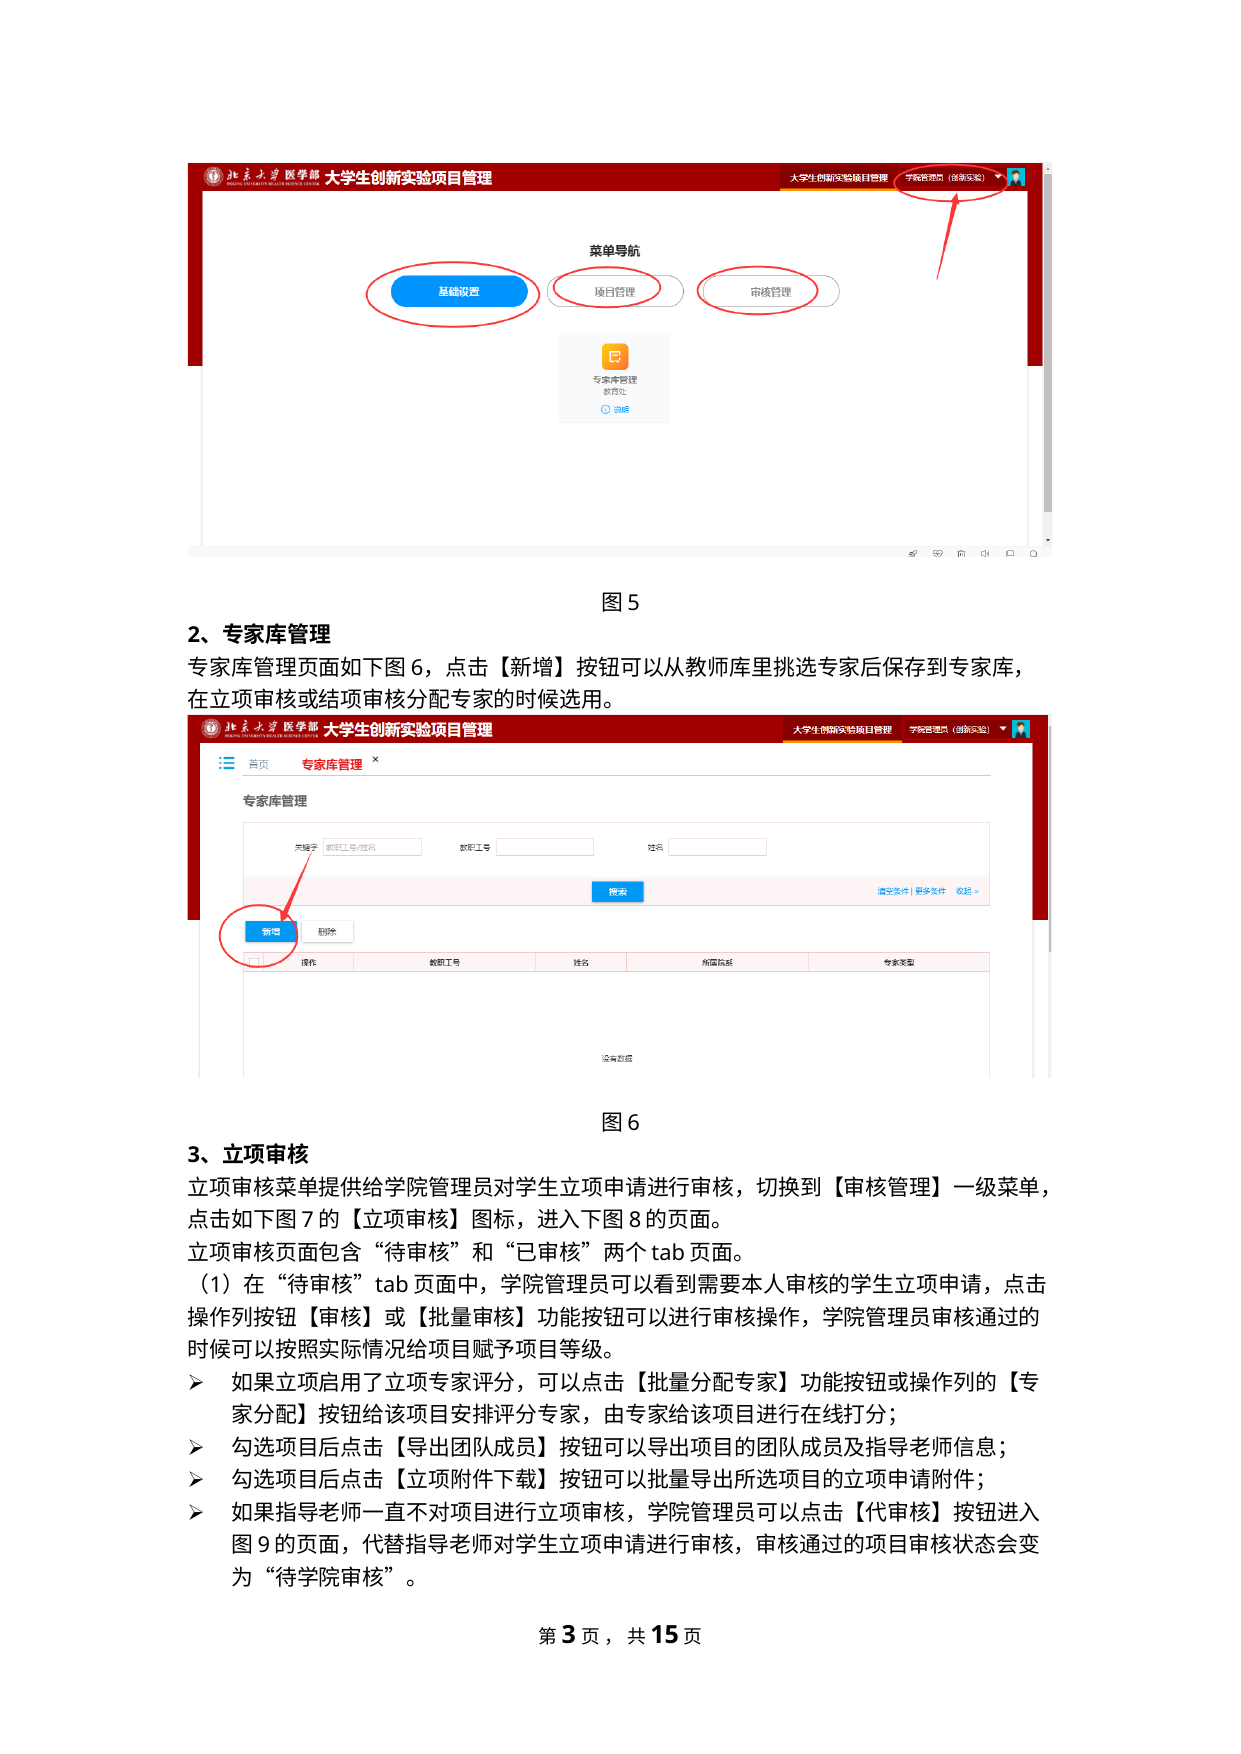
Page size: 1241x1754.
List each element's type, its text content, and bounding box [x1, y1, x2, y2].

list 专家库管理页面如下图6，点击【新增】按钮可以从教师库里挑选专家后保存到专家库，在立项审核或结项审核分配专家的时候选用。 [187, 649, 1053, 714]
list 如果指导老师一直不对项目进行立项审核，学院管理员可以点击【代审核】按钮进入图9的页面，代替指导老师对学生立项申请进行审核，审核通过的项目审核状态会变为“待学院审核”。 [187, 1494, 1053, 1592]
picture [187, 714, 1052, 1078]
list 专家库管理 [187, 617, 1053, 649]
list 图6 [187, 1104, 1053, 1137]
list 勾选项目后点击【立项附件下载】按钮可以批量导出所选项目的立项申请附件； [187, 1462, 1053, 1494]
list 在“待审核”tab页面中，学院管理员可以看到需要本人审核的学生立项申请，点击操作列按钮【审核】或【批量审核】功能按钮可以进行审核操作，学院管理员审核通过的时候可以按照实际情况给项目赋予项目等级。 [187, 1267, 1053, 1364]
picture [187, 162, 1053, 557]
text 图5 [187, 584, 1053, 617]
list 勾选项目后点击【导出团队成员】按钮可以导出项目的团队成员及指导老师信息； [187, 1429, 1053, 1462]
list 如果立项启用了立项专家评分，可以点击【批量分配专家】功能按钮或操作列的【专家分配】按钮给该项目安排评分专家，由专家给该项目进行在线打分； [187, 1364, 1053, 1429]
list 立项审核页面包含“待审核”和“已审核”两个tab页面。 [187, 1234, 1053, 1267]
list 立项审核菜单提供给学院管理员对学生立项申请进行审核，切换到【审核管理】一级菜单，点击如下图7的【立项审核】图标，进入下图8的页面。 [187, 1169, 1053, 1234]
list 立项审核 [187, 1137, 1053, 1169]
